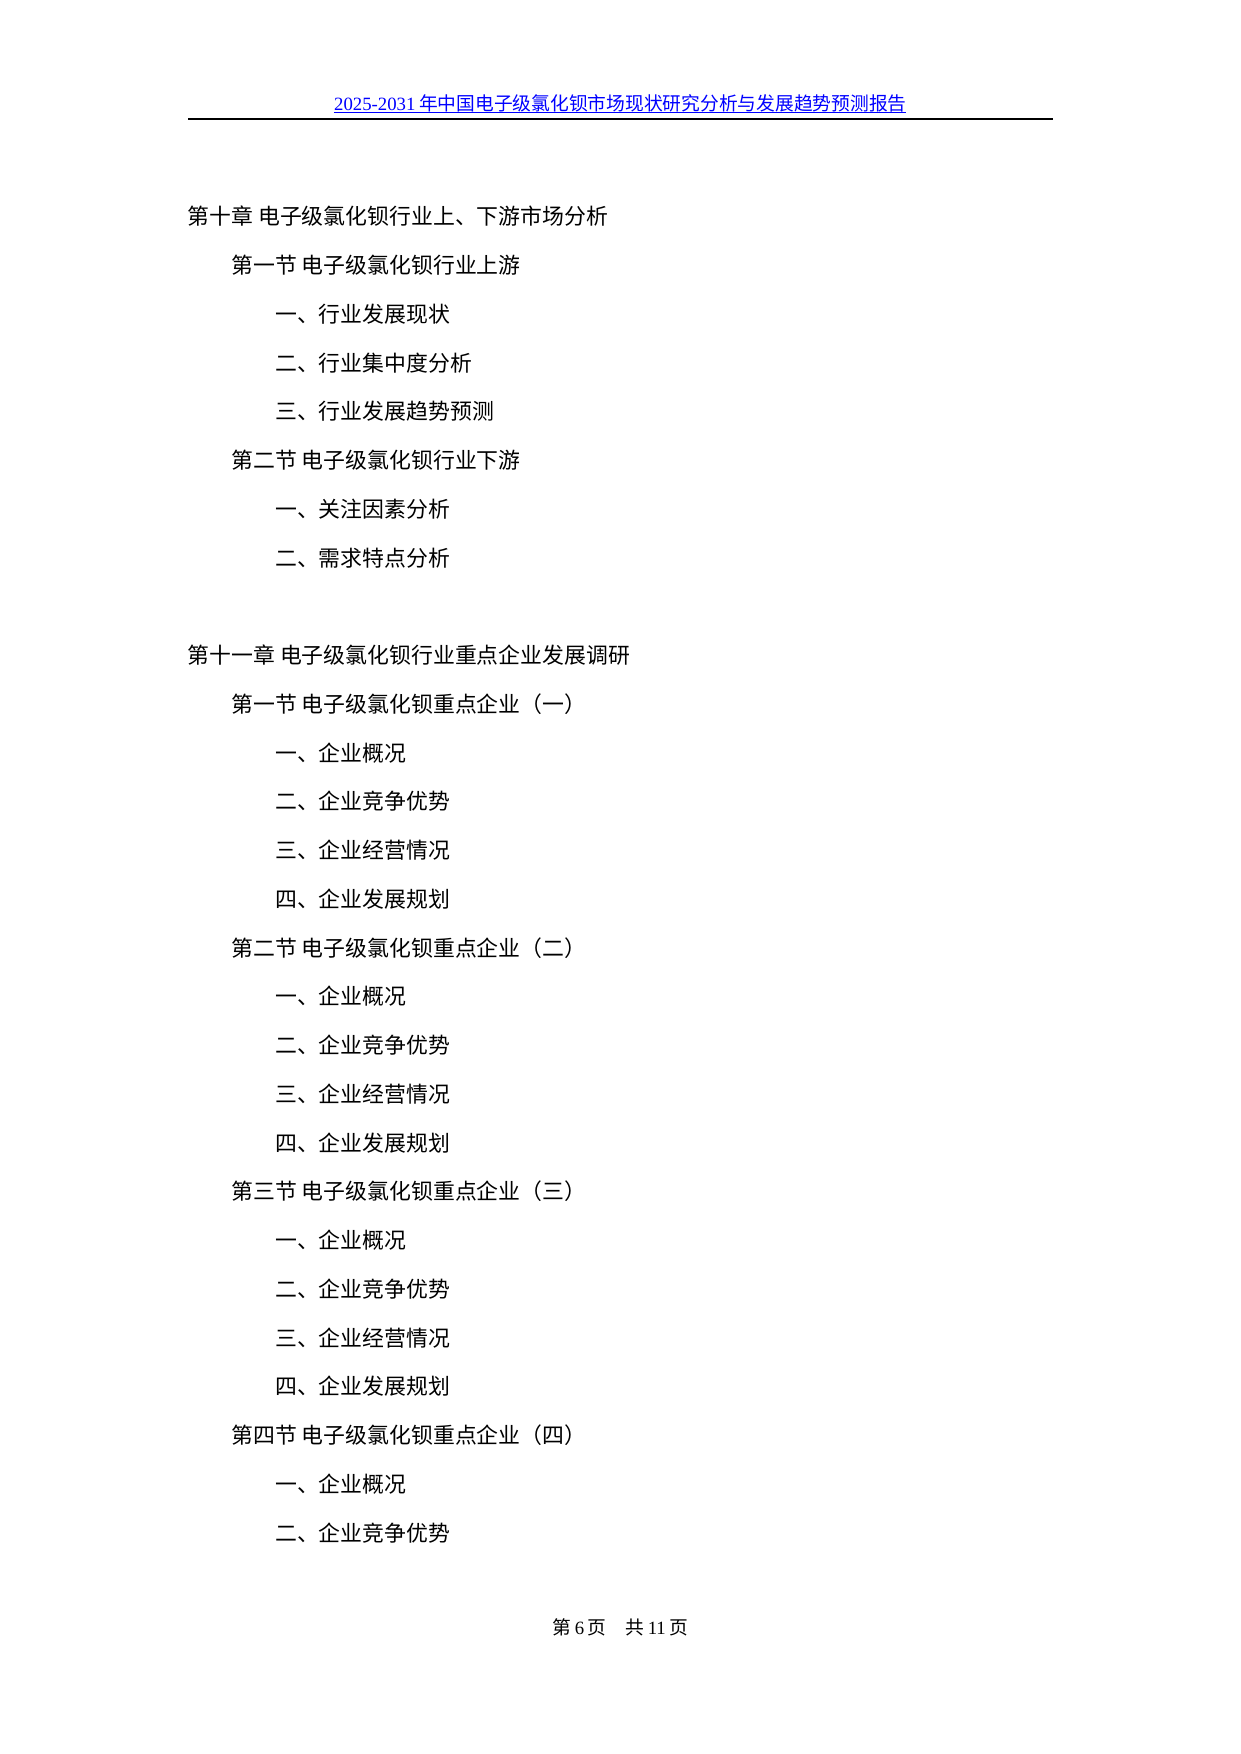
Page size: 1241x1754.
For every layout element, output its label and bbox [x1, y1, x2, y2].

text [187, 150, 1053, 1548]
